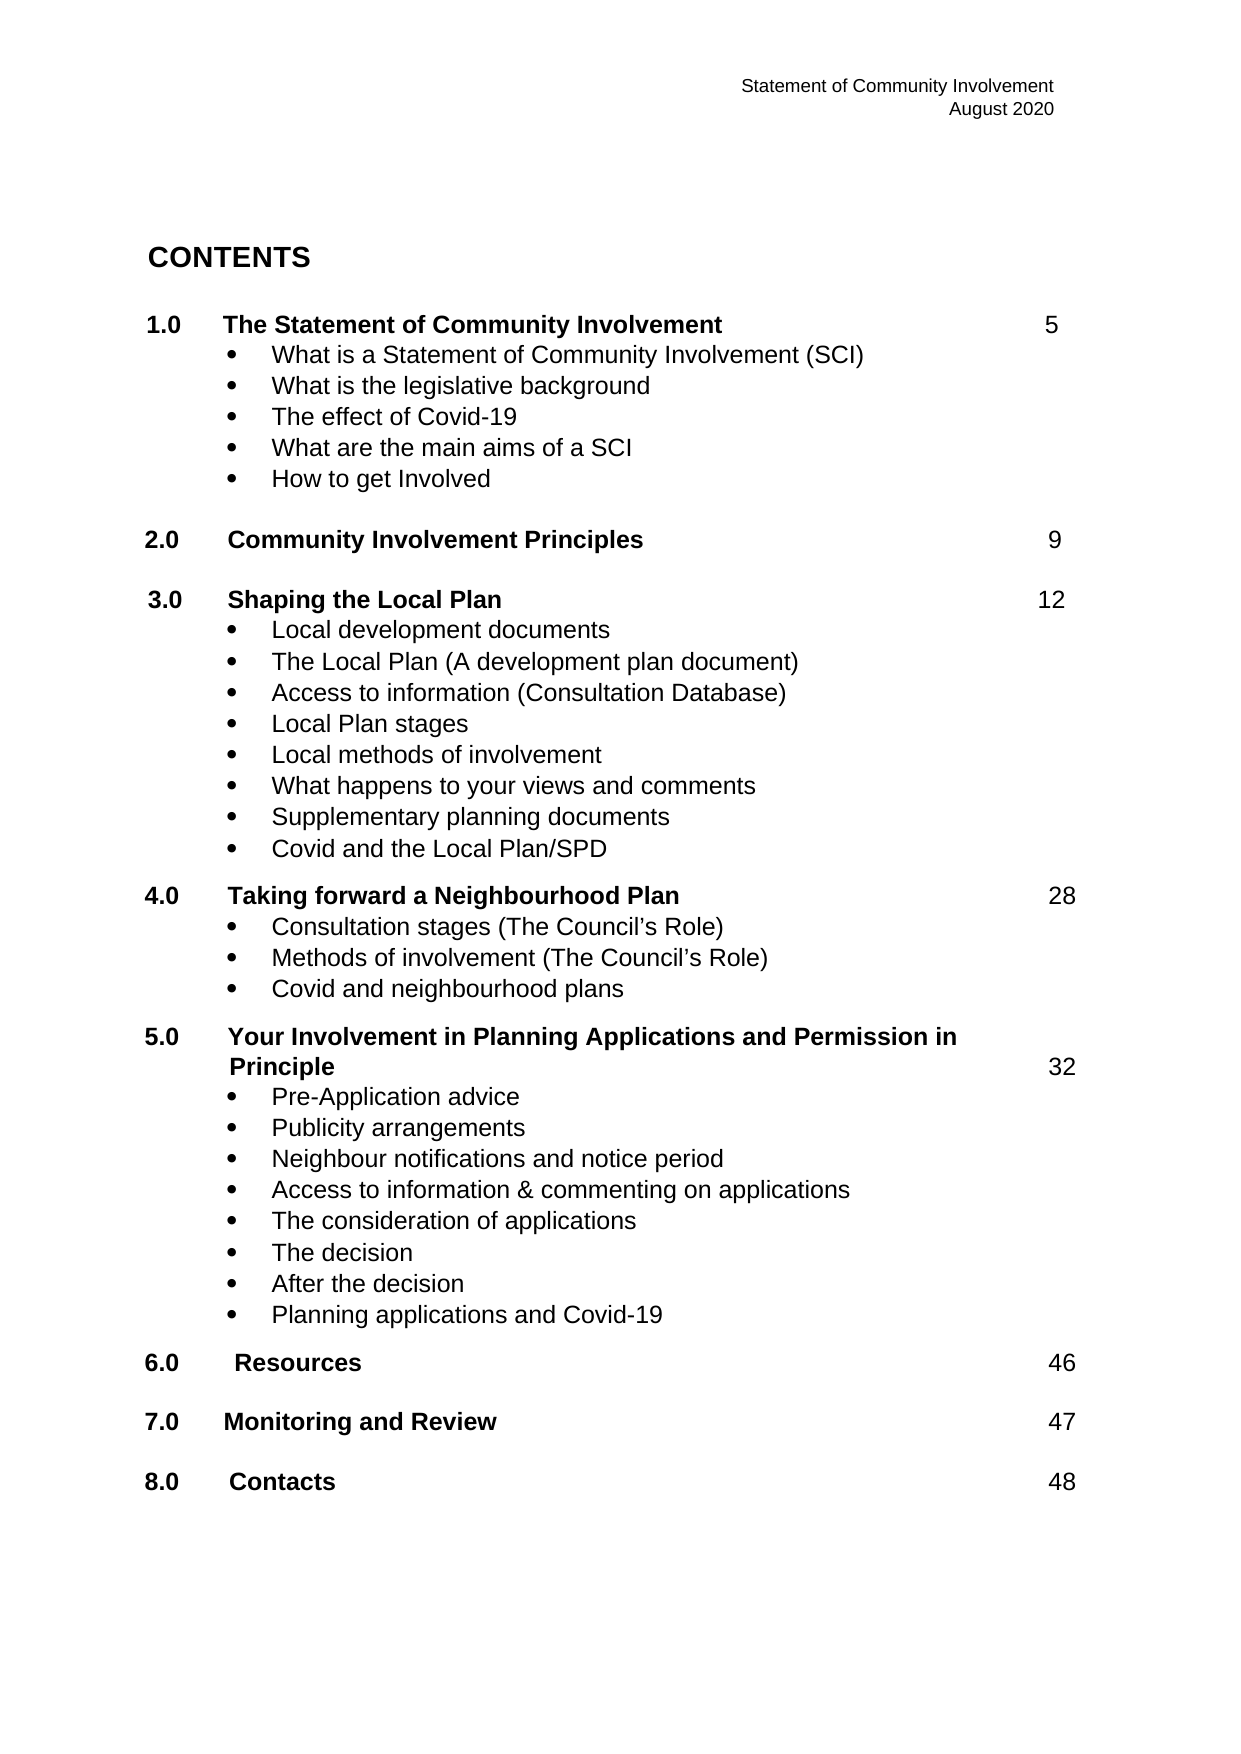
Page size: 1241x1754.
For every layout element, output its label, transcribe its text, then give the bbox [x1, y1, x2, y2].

list The Local Plan (A development plan document) [227, 647, 1107, 676]
list Access to information & commenting on applications [227, 1175, 1107, 1204]
list What is a Statement of Community Involvement (SCI) [227, 340, 1107, 369]
list Publicity arrangements [227, 1113, 1107, 1142]
text 6.0 Resources 46 [35, 1348, 1107, 1406]
text Principle 32 [35, 1052, 1107, 1080]
text 3.0 Shaping the Local Plan 12 [148, 585, 1107, 614]
list Pre-Application advice [227, 1082, 1107, 1111]
list What happens to your views and comments [227, 771, 1107, 800]
list The decision [227, 1237, 1107, 1266]
list Methods of involvement (The Council’s Role) [227, 943, 1107, 971]
list What are the main aims of a SCI [227, 433, 1107, 462]
list Covid and the Local Plan/SPD [227, 833, 1107, 862]
subtitle Contents [148, 240, 1078, 274]
list Consultation stages (The Council’s Role) [227, 911, 1107, 940]
list After the decision [227, 1269, 1107, 1297]
list Local development documents [227, 616, 1107, 644]
text 1.0 The Statement of Community Involvement 5 [146, 310, 1107, 338]
list Local methods of involvement [227, 740, 1107, 769]
list Supplementary planning documents [227, 802, 1107, 831]
text 4.0 Taking forward a Neighbourhood Plan 28 [79, 881, 1107, 910]
text 8.0 Contacts 48 [35, 1467, 1107, 1525]
list Local Plan stages [227, 709, 1107, 738]
list The effect of Covid-19 [227, 402, 1107, 431]
list Neighbour notifications and notice period [227, 1144, 1107, 1173]
text 2.0 Community Involvement Principles 9 [35, 525, 1107, 554]
list Planning applications and Covid-19 [227, 1300, 1107, 1329]
list Covid and neighbourhood plans [227, 974, 1107, 1003]
list Access to information (Consultation Database) [227, 678, 1107, 707]
list How to get Involved [227, 464, 1107, 493]
list What is the legislative background [227, 371, 1107, 400]
list The consideration of applications [227, 1206, 1107, 1235]
text 7.0 Monitoring and Review 47 [35, 1407, 1107, 1466]
text 5.0 Your Involvement in Planning Applications and Permission in [35, 1022, 1107, 1050]
